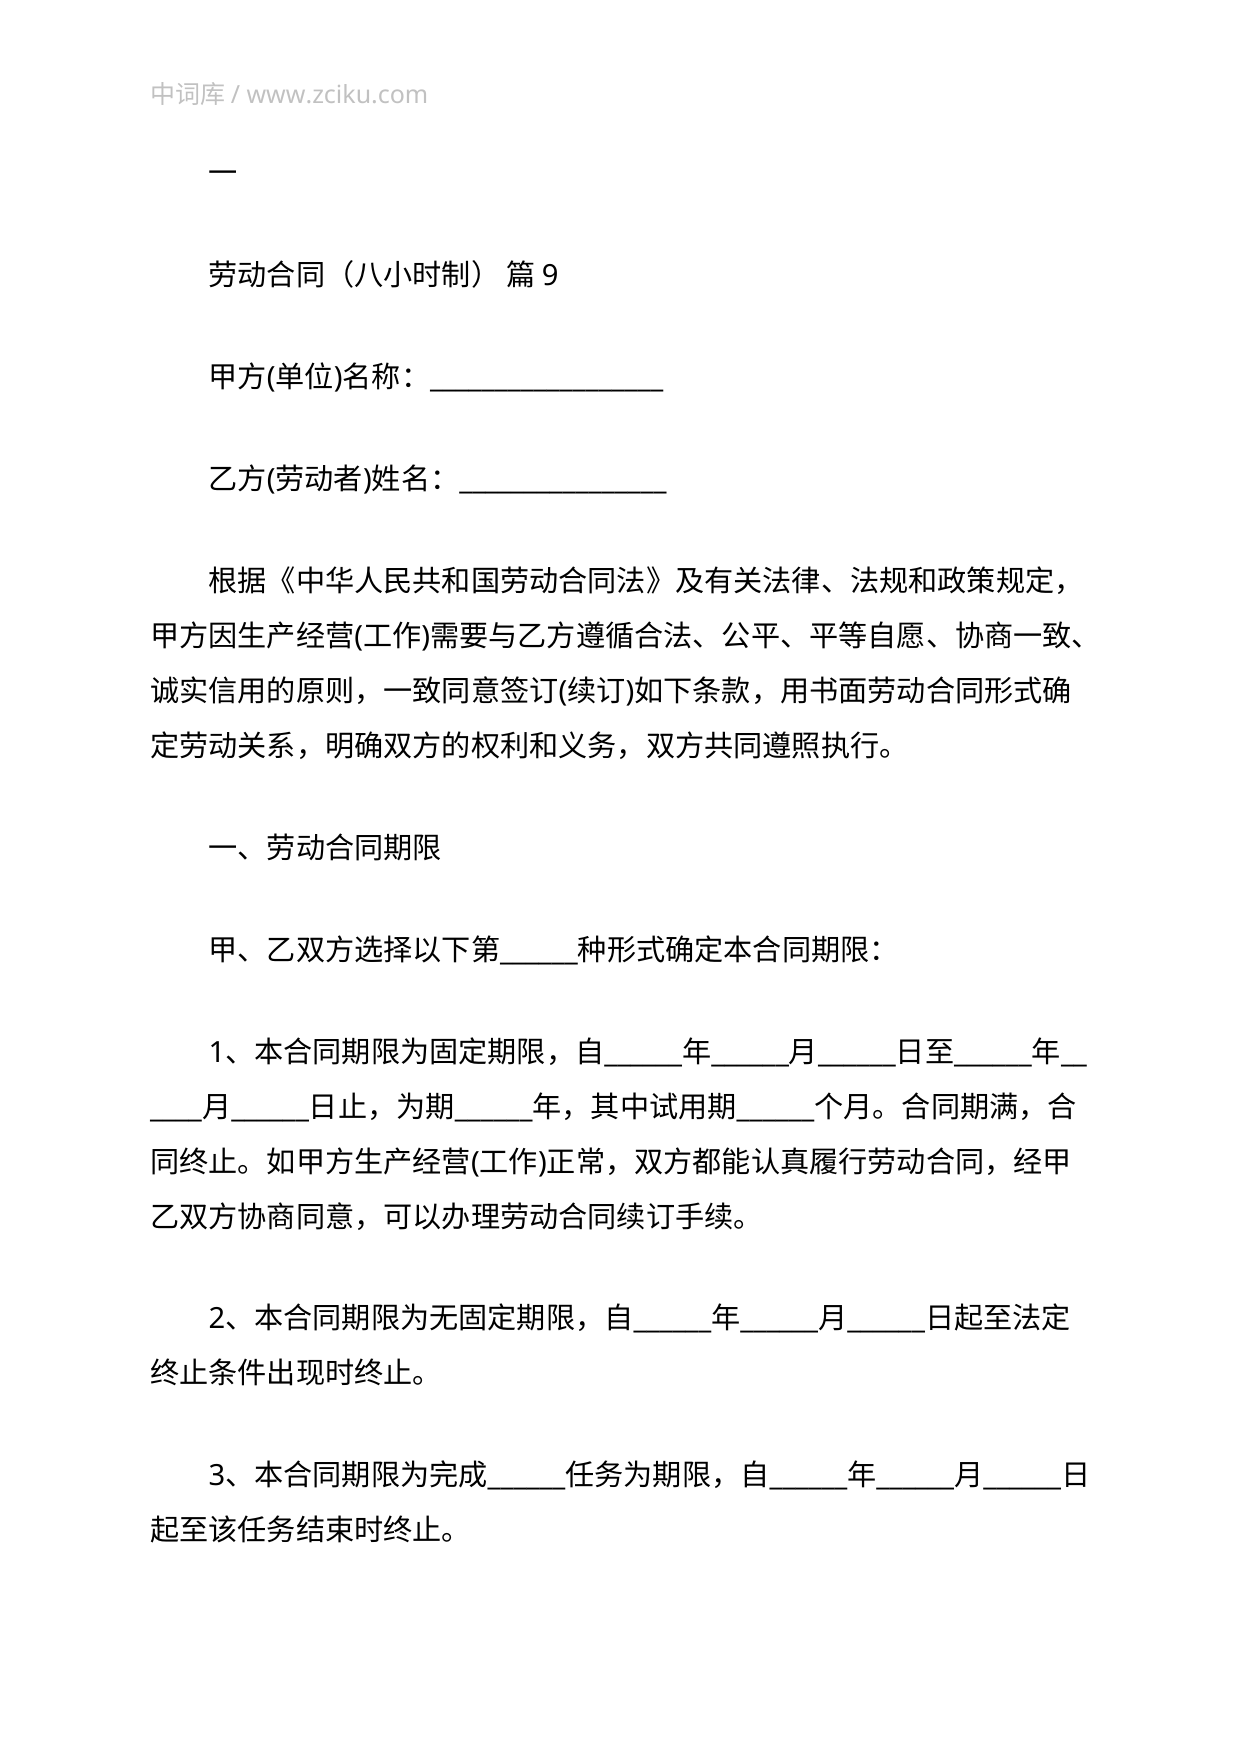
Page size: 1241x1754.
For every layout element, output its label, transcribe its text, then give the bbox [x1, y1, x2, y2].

text 乙方(劳动者)姓名：________________ [150, 456, 1090, 498]
text 甲方(单位)名称：__________________ [150, 354, 1090, 396]
text 根据《中华人民共和国劳动合同法》及有关法律、法规和政策规定，甲方因生产经营(工作)需要与乙方遵循合法、公平、平等自愿、协商一致、诚实信用的原则，一致同意签订(续订)如下条款，用书面劳动合同形式确定劳动关系，明确双方的权利和义务，双方共同遵照执行。 [150, 558, 1090, 765]
text 3、本合同期限为完成______任务为期限，自______年______月______日起至该任务结束时终止。 [150, 1452, 1090, 1549]
text 一 [150, 150, 1090, 192]
text 甲、乙双方选择以下第______种形式确定本合同期限： [150, 926, 1090, 968]
text 一、劳动合同期限 [150, 824, 1090, 867]
text 1、本合同期限为固定期限，自______年______月______日至______年______月______日止，为期______年，其中试用期______个月。合同期满，合同终止。如甲方生产经营(工作)正常，双方都能认真履行劳动合同，经甲乙双方协商同意，可以办理劳动合同续订手续。 [150, 1028, 1090, 1235]
text 劳动合同（八小时制） 篇9 [150, 252, 1090, 294]
text 2、本合同期限为无固定期限，自______年______月______日起至法定终止条件出现时终止。 [150, 1295, 1090, 1392]
